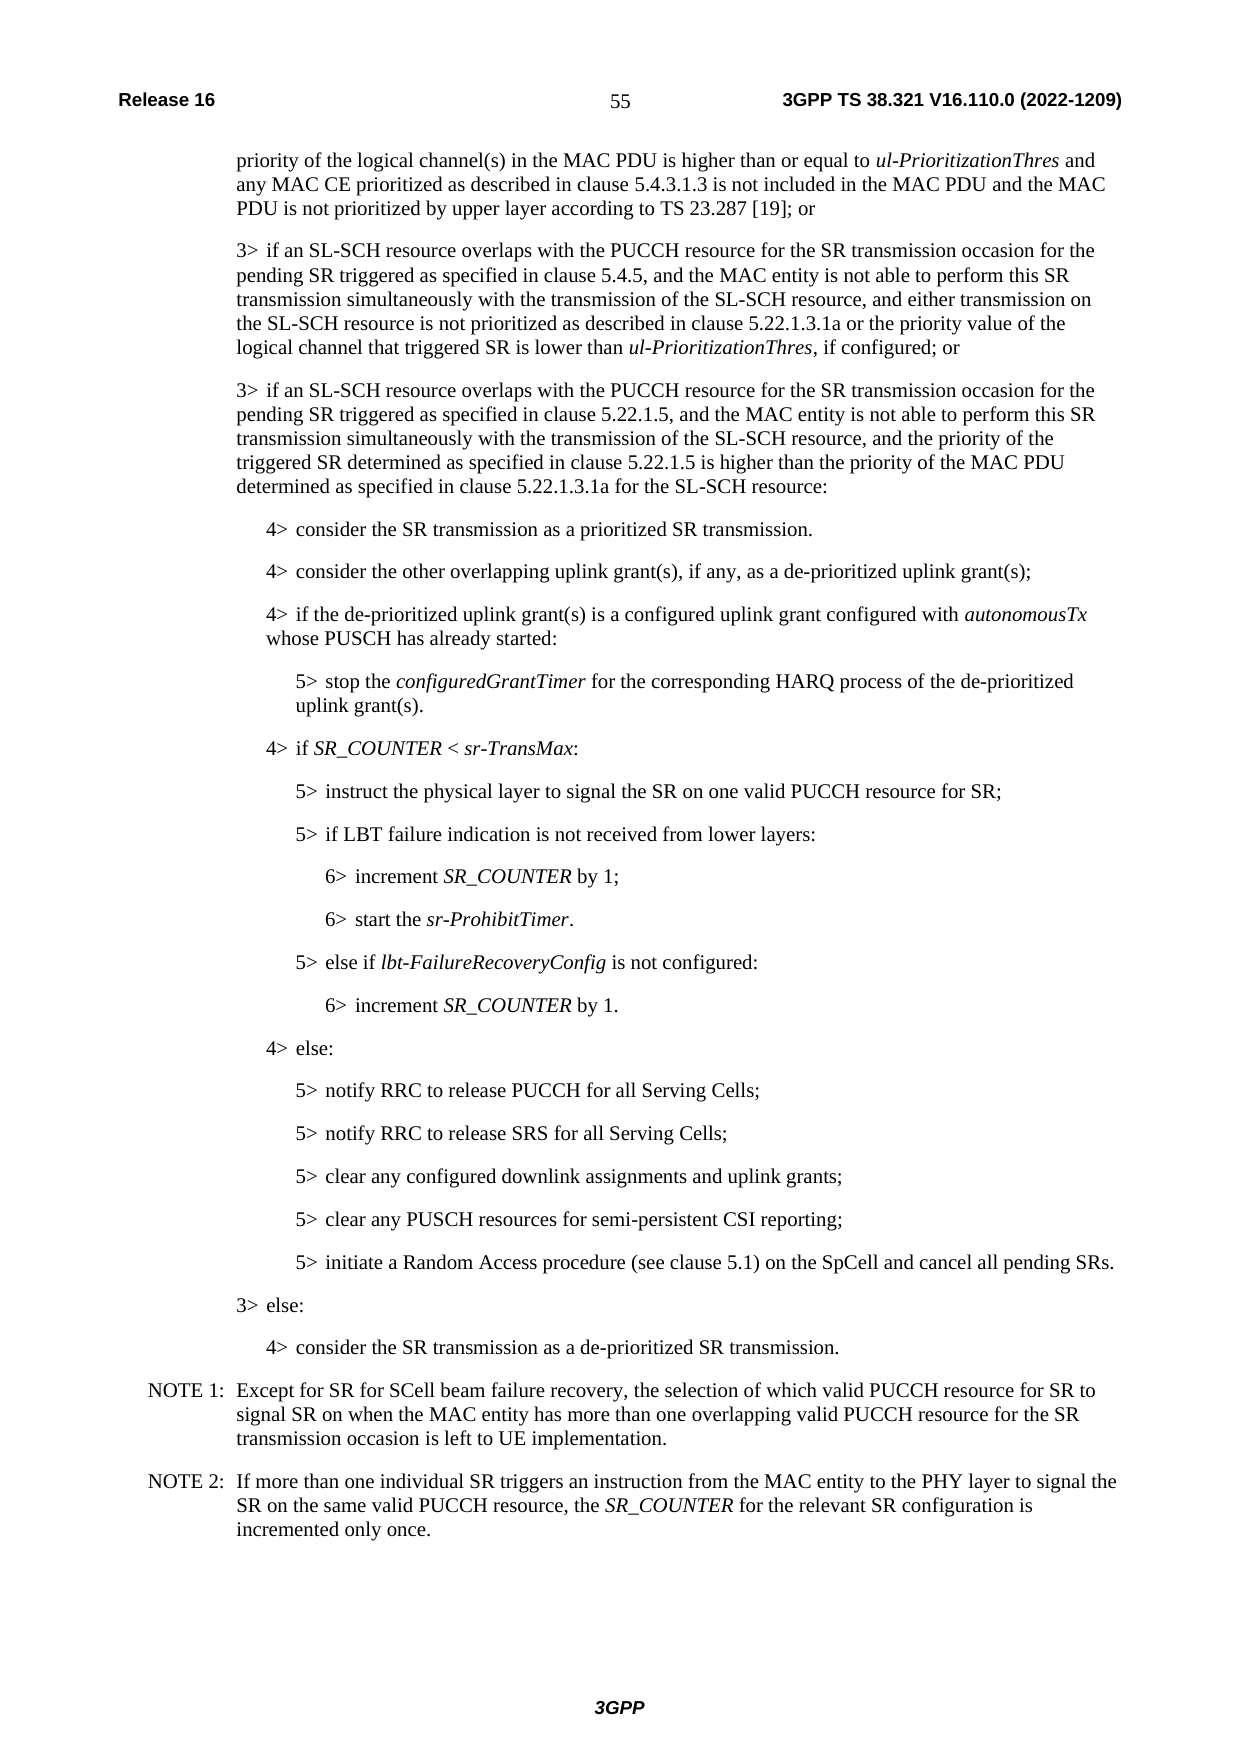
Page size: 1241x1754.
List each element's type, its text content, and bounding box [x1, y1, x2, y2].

text 5> else if lbt-FailureRecoveryConfig is not configured: [295, 950, 1122, 974]
text 4> consider the other overlapping uplink grant(s), if any, as a de-prioritized uplink grant(s); [266, 559, 1122, 583]
text 4> if SR_COUNTER < sr-TransMax: [266, 736, 1122, 760]
text 4> consider the SR transmission as a prioritized SR transmission. [266, 517, 1122, 541]
text 5> clear any configured downlink assignments and uplink grants; [295, 1164, 1122, 1188]
text 5> stop the configuredGrantTimer for the corresponding HARQ process of the de-prioritized uplink grant(s). [295, 669, 1122, 717]
text 4> consider the SR transmission as a de-prioritized SR transmission. [266, 1335, 1122, 1359]
text NOTE 1: Except for SR for SCell beam failure recovery, the selection of which valid PUCCH resource for SR to signal SR on when the MAC entity has more than one overlapping valid PUCCH resource for the SR transmission occasion is left to UE implementation. [148, 1378, 1122, 1450]
text 3> if an SL-SCH resource overlaps with the PUCCH resource for the SR transmission occasion for the pending SR triggered as specified in clause 5.22.1.5, and the MAC entity is not able to perform this SR transmission simultaneously with the transmission of the SL-SCH resource, and the priority of the triggered SR determined as specified in clause 5.22.1.5 is higher than the priority of the MAC PDU determined as specified in clause 5.22.1.3.1a for the SL-SCH resource: [236, 377, 1122, 498]
text 3> if an SL-SCH resource overlaps with the PUCCH resource for the SR transmission occasion for the pending SR triggered as specified in clause 5.4.5, and the MAC entity is not able to perform this SR transmission simultaneously with the transmission of the SL-SCH resource, and either transmission on the SL-SCH resource is not prioritized as described in clause 5.22.1.3.1a or the priority value of the logical channel that triggered SR is lower than ul-PrioritizationThres, if configured; or [236, 238, 1122, 359]
text 6> increment SR_COUNTER by 1. [325, 993, 1122, 1017]
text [236, 147, 1122, 220]
text 5> instruct the physical layer to signal the SR on one valid PUCCH resource for SR; [295, 779, 1122, 803]
text 5> if LBT failure indication is not received from lower layers: [295, 822, 1122, 846]
text 5> clear any PUSCH resources for semi-persistent CSI reporting; [295, 1207, 1122, 1231]
text 3> else: [236, 1292, 1122, 1317]
text 4> if the de-prioritized uplink grant(s) is a configured uplink grant configured with autonomousTx whose PUSCH has already started: [266, 602, 1122, 650]
text 5> notify RRC to release SRS for all Serving Cells; [295, 1121, 1122, 1145]
text NOTE 2: If more than one individual SR triggers an instruction from the MAC entity to the PHY layer to signal the SR on the same valid PUCCH resource, the SR_COUNTER for the relevant SR configuration is incremented only once. [148, 1469, 1122, 1541]
text 4> else: [266, 1036, 1122, 1060]
text 5> initiate a Random Access procedure (see clause 5.1) on the SpCell and cancel all pending SRs. [295, 1250, 1122, 1274]
text 6> start the sr-ProhibitTimer. [325, 907, 1122, 931]
text 6> increment SR_COUNTER by 1; [325, 864, 1122, 888]
text 5> notify RRC to release PUCCH for all Serving Cells; [295, 1078, 1122, 1102]
